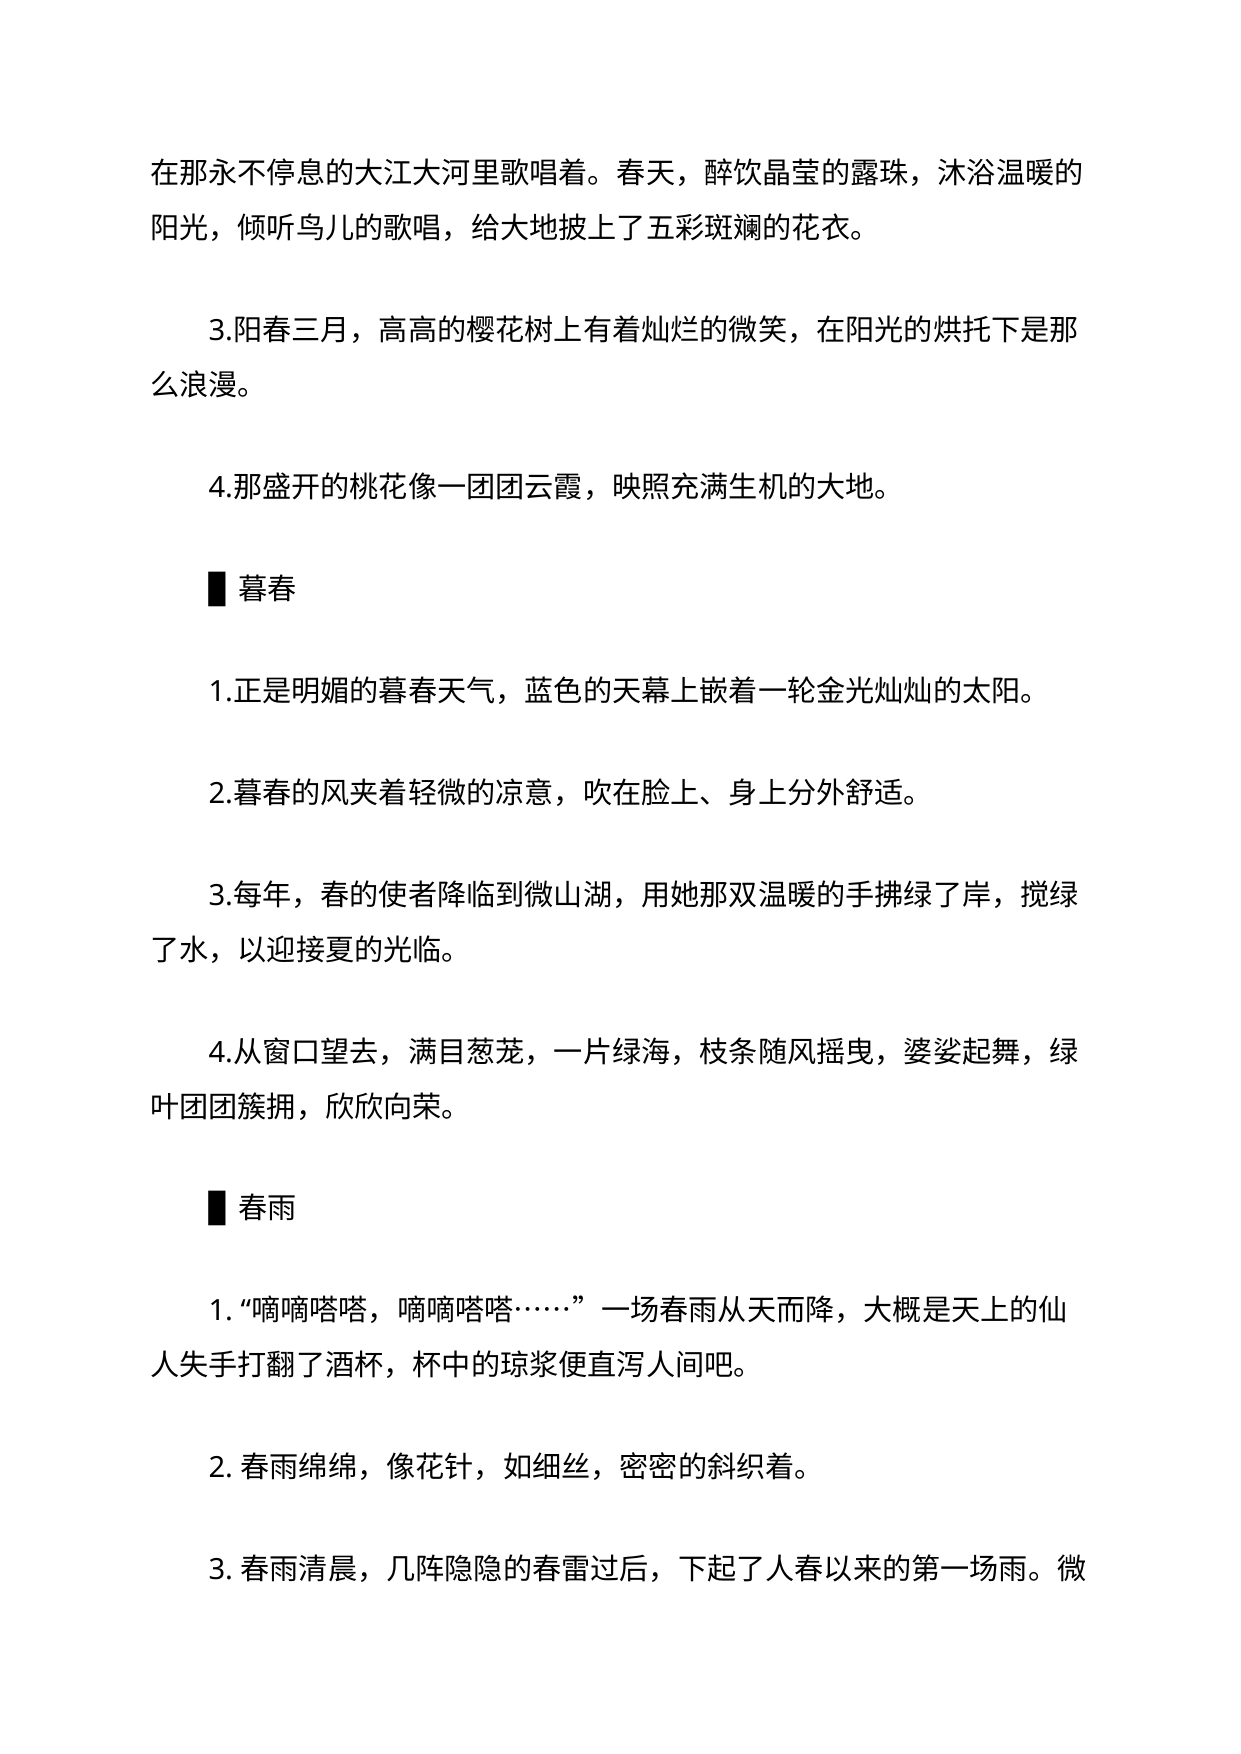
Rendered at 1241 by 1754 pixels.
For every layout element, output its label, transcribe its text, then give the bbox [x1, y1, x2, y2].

text 4.那盛开的桃花像一团团云霞，映照充满生机的大地。 [150, 463, 1090, 506]
text 2.暮春的风夹着轻微的凉意，吹在脸上、身上分外舒适。 [150, 769, 1090, 812]
text 1.正是明媚的暮春天气，蓝色的天幕上嵌着一轮金光灿灿的太阳。 [150, 667, 1090, 710]
text 2. 春雨绵绵，像花针，如细丝，密密的斜织着。 [150, 1444, 1090, 1486]
text 3.每年，春的使者降临到微山湖，用她那双温暖的手拂绿了岸，搅绿了水，以迎接夏的光临。 [150, 871, 1090, 969]
text 1. “嘀嘀嗒嗒，嘀嘀嗒嗒……”一场春雨从天而降，大概是天上的仙人失手打翻了酒杯，杯中的琼浆便直泻人间吧。 [150, 1287, 1090, 1384]
text 4.从窗口望去，满目葱茏，一片绿海，枝条随风摇曳，婆娑起舞，绿叶团团簇拥，欣欣向荣。 [150, 1028, 1090, 1125]
text ▊ 暮春 [150, 565, 1090, 608]
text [150, 150, 1090, 247]
text 3.阳春三月，高高的樱花树上有着灿烂的微笑，在阳光的烘托下是那么浪漫。 [150, 307, 1090, 404]
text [150, 1546, 1090, 1588]
text ▊ 春雨 [150, 1185, 1090, 1227]
